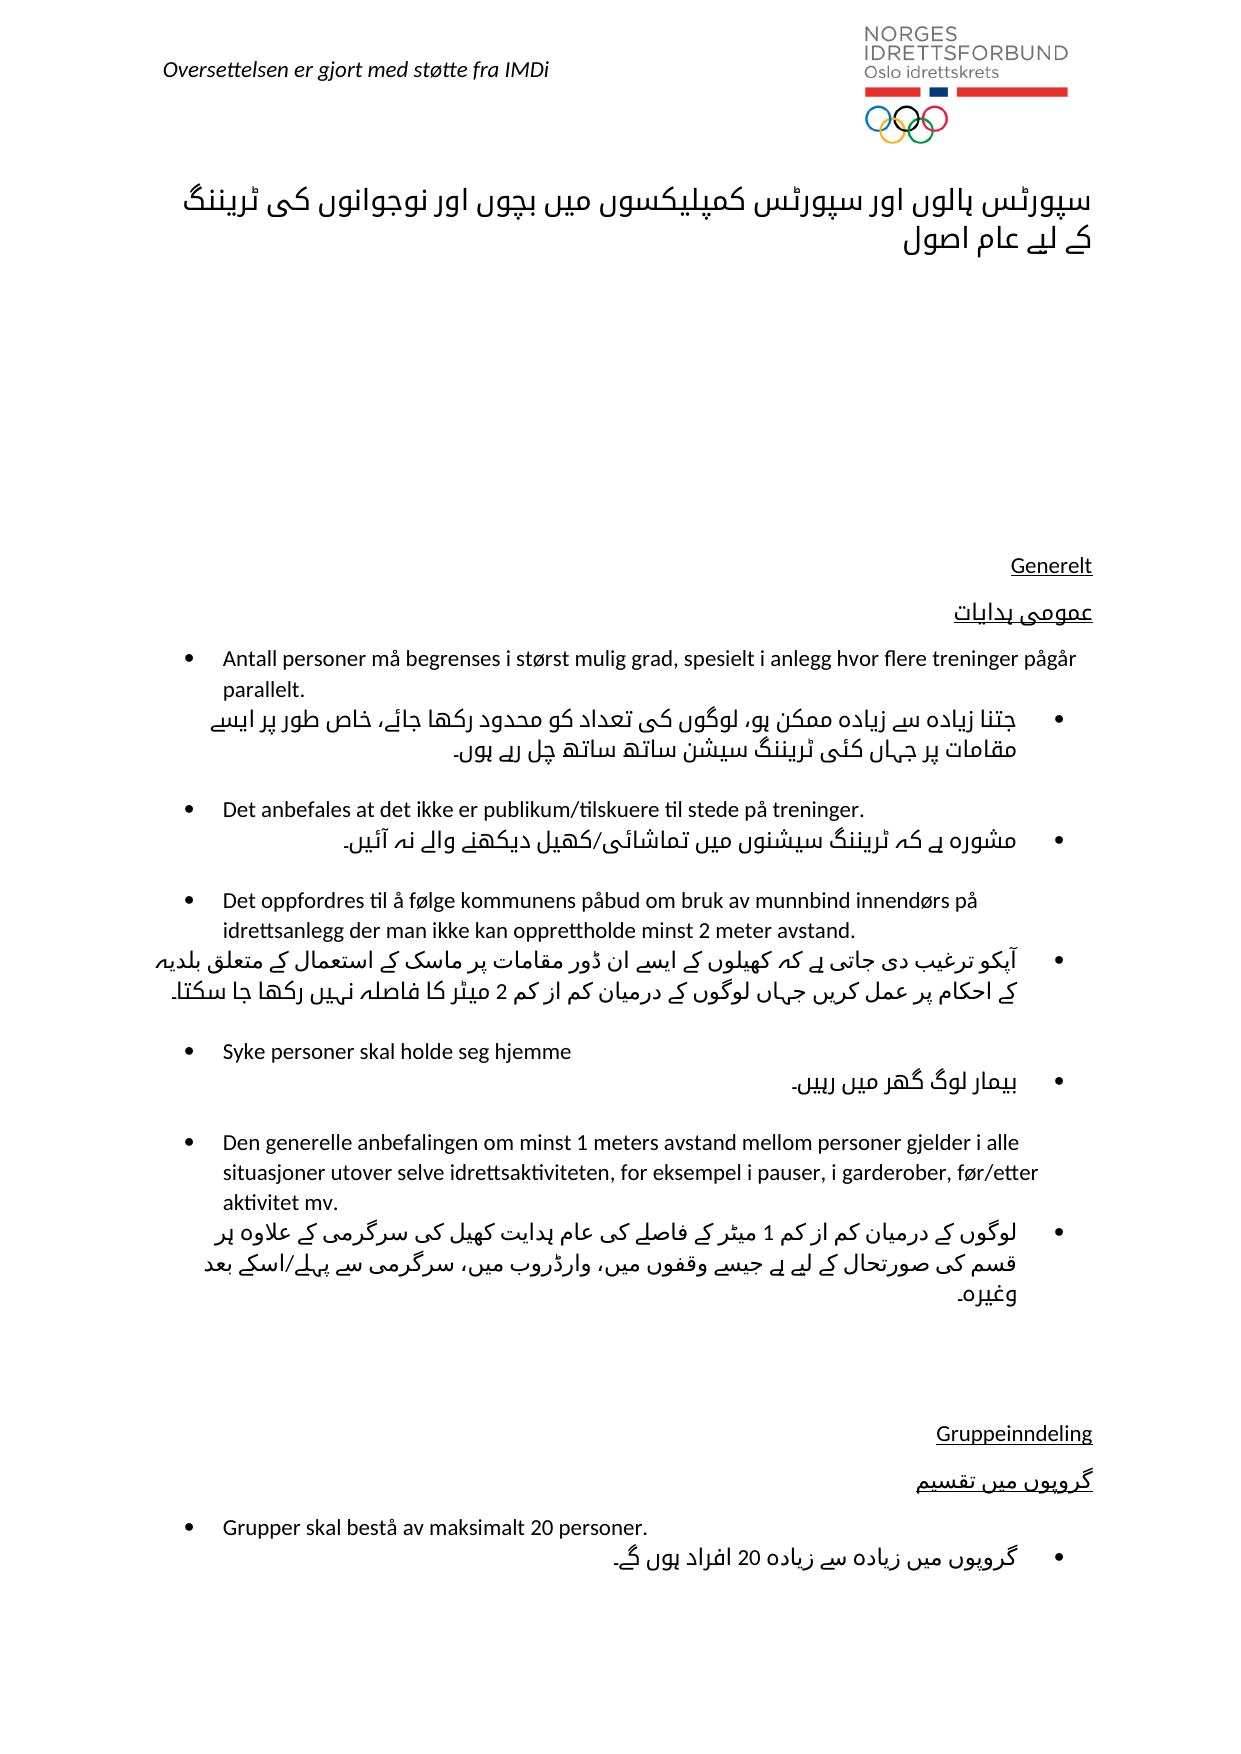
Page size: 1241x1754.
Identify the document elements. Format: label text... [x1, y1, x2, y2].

text Generelt [148, 551, 1093, 579]
list مشورہ ہے کہ ٹریننگ سیشنوں میں تماشائی/کھیل دیکھنے والے نہ آئیں۔ [148, 826, 1055, 854]
list Det oppfordres til å følge kommunens påbud om bruk av munnbind innendørs på idrettsanlegg der man ikke kan opprettholde minst 2 meter avstand. [185, 886, 1093, 944]
list Antall personer må begrenses i størst mulig grad, spesielt i anlegg hvor flere treninger pågår parallelt. [185, 644, 1093, 703]
list Det anbefales at det ikke er publikum/tilskuere til stede på treninger. [185, 796, 1093, 824]
text Gruppeinndeling [148, 1419, 1093, 1448]
list Grupper skal bestå av maksimalt 20 personer. [185, 1513, 1093, 1541]
text گروپوں میں تقسیم [148, 1466, 1093, 1494]
text عمومی ہدایات [148, 598, 1093, 626]
list گروپوں میں زیادہ سے زیادہ 20 افراد ہوں گے۔ [148, 1543, 1055, 1572]
list بیمار لوگ گھر میں رہیں۔ [148, 1067, 1055, 1096]
picture [838, 0, 1089, 166]
list جتنا زیادہ سے زیادہ ممکن ہو، لوگوں کی تعداد کو محدود رکھا جائے، خاص طور پر ایسے مقامات پر جہاں کئی ٹریننگ سیشن ساتھ ساتھ چل رہے ہوں۔ [148, 705, 1055, 763]
list لوگوں کے درمیان کم از کم 1 میٹر کے فاصلے کی عام ہدایت کھیل کی سرگرمی کے علاوہ ہر قسم کی صورتحال کے لیے ہے جیسے وقفوں میں، وارڈروب میں، سرگرمی سے پہلے/اسکے بعد وغیرہ۔ [148, 1218, 1055, 1307]
list آپکو ترغیب دی جاتی ہے کہ کھیلوں کے ایسے ان ڈور مقامات پر ماسک کے استعمال کے متعلق بلدیہ کے احکام پر عمل کریں جہاں لوگوں کے درمیان کم از کم 2 میٹر کا فاصلہ نہیں رکھا جا سکتا۔ [148, 947, 1055, 1005]
list Den generelle anbefalingen om minst 1 meters avstand mellom personer gjelder i alle situasjoner utover selve idrettsaktiviteten, for eksempel i pauser, i garderober, før/etter aktivitet mv. [185, 1128, 1093, 1216]
text سپورٹس ہالوں اور سپورٹس کمپلیکسوں میں بچوں اور نوجوانوں کی ٹریننگ کے لیے عام اصول [148, 182, 1093, 256]
list Syke personer skal holde seg hjemme [185, 1037, 1093, 1065]
